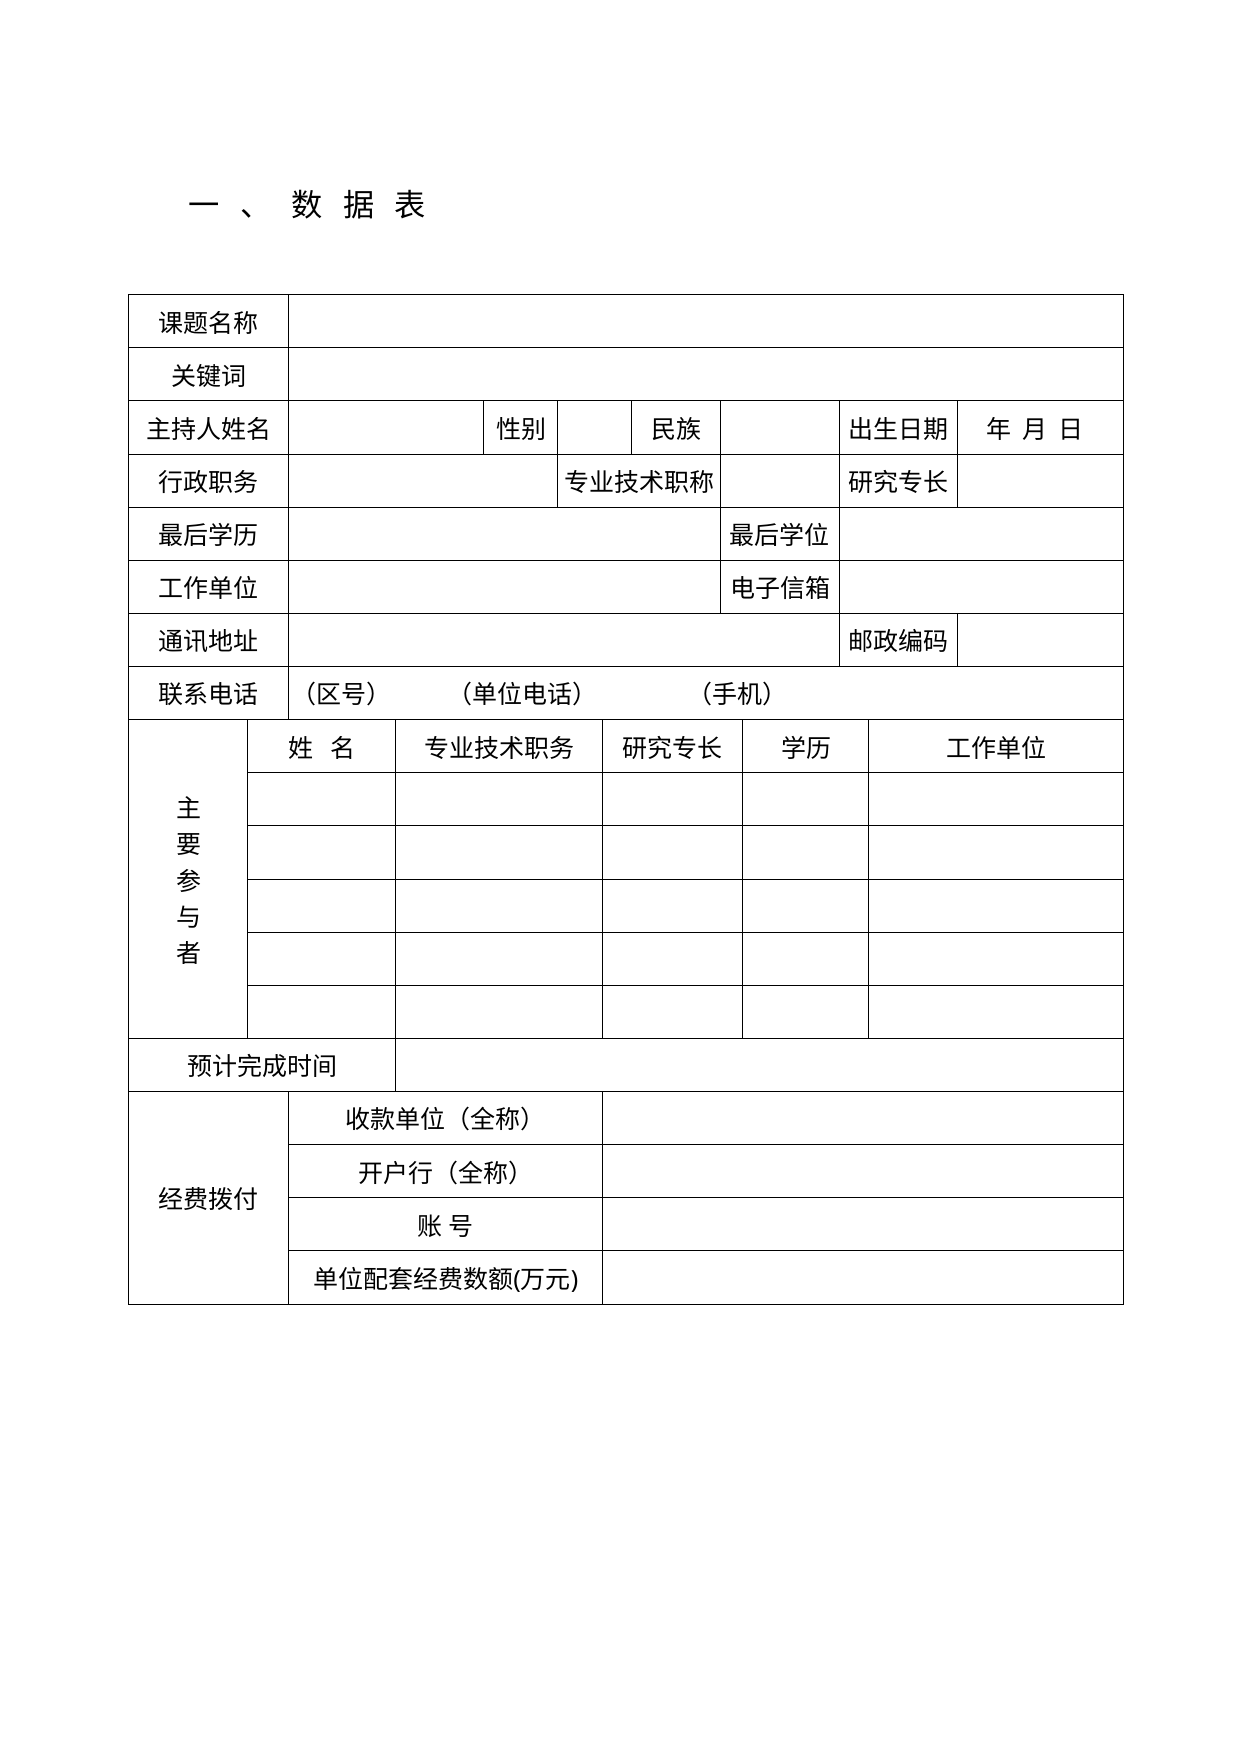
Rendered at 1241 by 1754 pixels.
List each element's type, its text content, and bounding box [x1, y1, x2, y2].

table_cell 联系电话 [129, 667, 288, 719]
table_cell 性别 [484, 401, 557, 453]
table_cell [396, 826, 602, 878]
table_cell [396, 880, 602, 932]
table_cell [289, 508, 720, 560]
table_cell [721, 455, 839, 507]
table_cell [396, 773, 602, 825]
table_cell [743, 826, 868, 878]
table_cell [289, 401, 483, 453]
table_cell 工作单位 [129, 561, 288, 613]
table_cell [248, 773, 395, 825]
table_cell [289, 561, 720, 613]
table_cell [721, 401, 839, 453]
table_cell [603, 773, 742, 825]
table_cell [603, 1145, 1123, 1197]
table_cell [248, 933, 395, 985]
table_cell [603, 880, 742, 932]
table_cell [869, 933, 1123, 985]
table_cell （区号） （单位电话） （手机） [289, 667, 1123, 719]
table_cell 最后学位 [721, 508, 839, 560]
table_cell 姓 名 [248, 720, 395, 772]
table_cell [396, 986, 602, 1038]
table_cell [289, 348, 1123, 400]
text 一、数据表 [188, 172, 1063, 233]
table_cell 专业技术职务 [396, 720, 602, 772]
table_cell 研究专长 [603, 720, 742, 772]
table_cell [558, 401, 631, 453]
table_cell 主 要 参 与 者 [129, 720, 247, 1038]
table_cell [396, 1039, 1123, 1091]
table_cell 专业技术职称 [558, 455, 720, 507]
table_cell [603, 986, 742, 1038]
table_cell [743, 773, 868, 825]
table_cell [248, 880, 395, 932]
table_cell 学历 [743, 720, 868, 772]
table_cell 关键词 [129, 348, 288, 400]
table_cell [603, 1092, 1123, 1144]
table_cell 行政职务 [129, 455, 288, 507]
table_cell 最后学历 [129, 508, 288, 560]
table_cell [603, 826, 742, 878]
table_cell 账 号 [289, 1198, 602, 1250]
table_cell [289, 614, 839, 666]
table_cell [743, 880, 868, 932]
table_cell 年 月 日 [958, 401, 1123, 453]
table_cell 民族 [632, 401, 720, 453]
table_cell [958, 614, 1123, 666]
table_cell 主持人姓名 [129, 401, 288, 453]
table_cell [603, 933, 742, 985]
table_cell [869, 826, 1123, 878]
table_cell 开户行（全称） [289, 1145, 602, 1197]
table_cell 工作单位 [869, 720, 1123, 772]
table_cell 单位配套经费数额(万元) [289, 1251, 602, 1303]
table_cell [248, 986, 395, 1038]
table_cell 出生日期 [840, 401, 957, 453]
table_cell [958, 455, 1123, 507]
table_cell 电子信箱 [721, 561, 839, 613]
table_header [289, 295, 1123, 347]
table_cell 研究专长 [840, 455, 957, 507]
table_cell [869, 773, 1123, 825]
table_cell [396, 933, 602, 985]
table_cell 通讯地址 [129, 614, 288, 666]
table_cell 经费拨付 [129, 1092, 288, 1303]
table_header 课题名称 [129, 295, 288, 347]
table_cell [743, 986, 868, 1038]
table_cell [289, 455, 557, 507]
table_cell 邮政编码 [840, 614, 957, 666]
table_cell [869, 880, 1123, 932]
table_cell [840, 561, 1123, 613]
table_cell [603, 1198, 1123, 1250]
table_cell 预计完成时间 [129, 1039, 395, 1091]
table_cell [743, 933, 868, 985]
table_cell [869, 986, 1123, 1038]
table_cell [248, 826, 395, 878]
table_cell [603, 1251, 1123, 1303]
table_cell [840, 508, 1123, 560]
table_cell 收款单位（全称） [289, 1092, 602, 1144]
